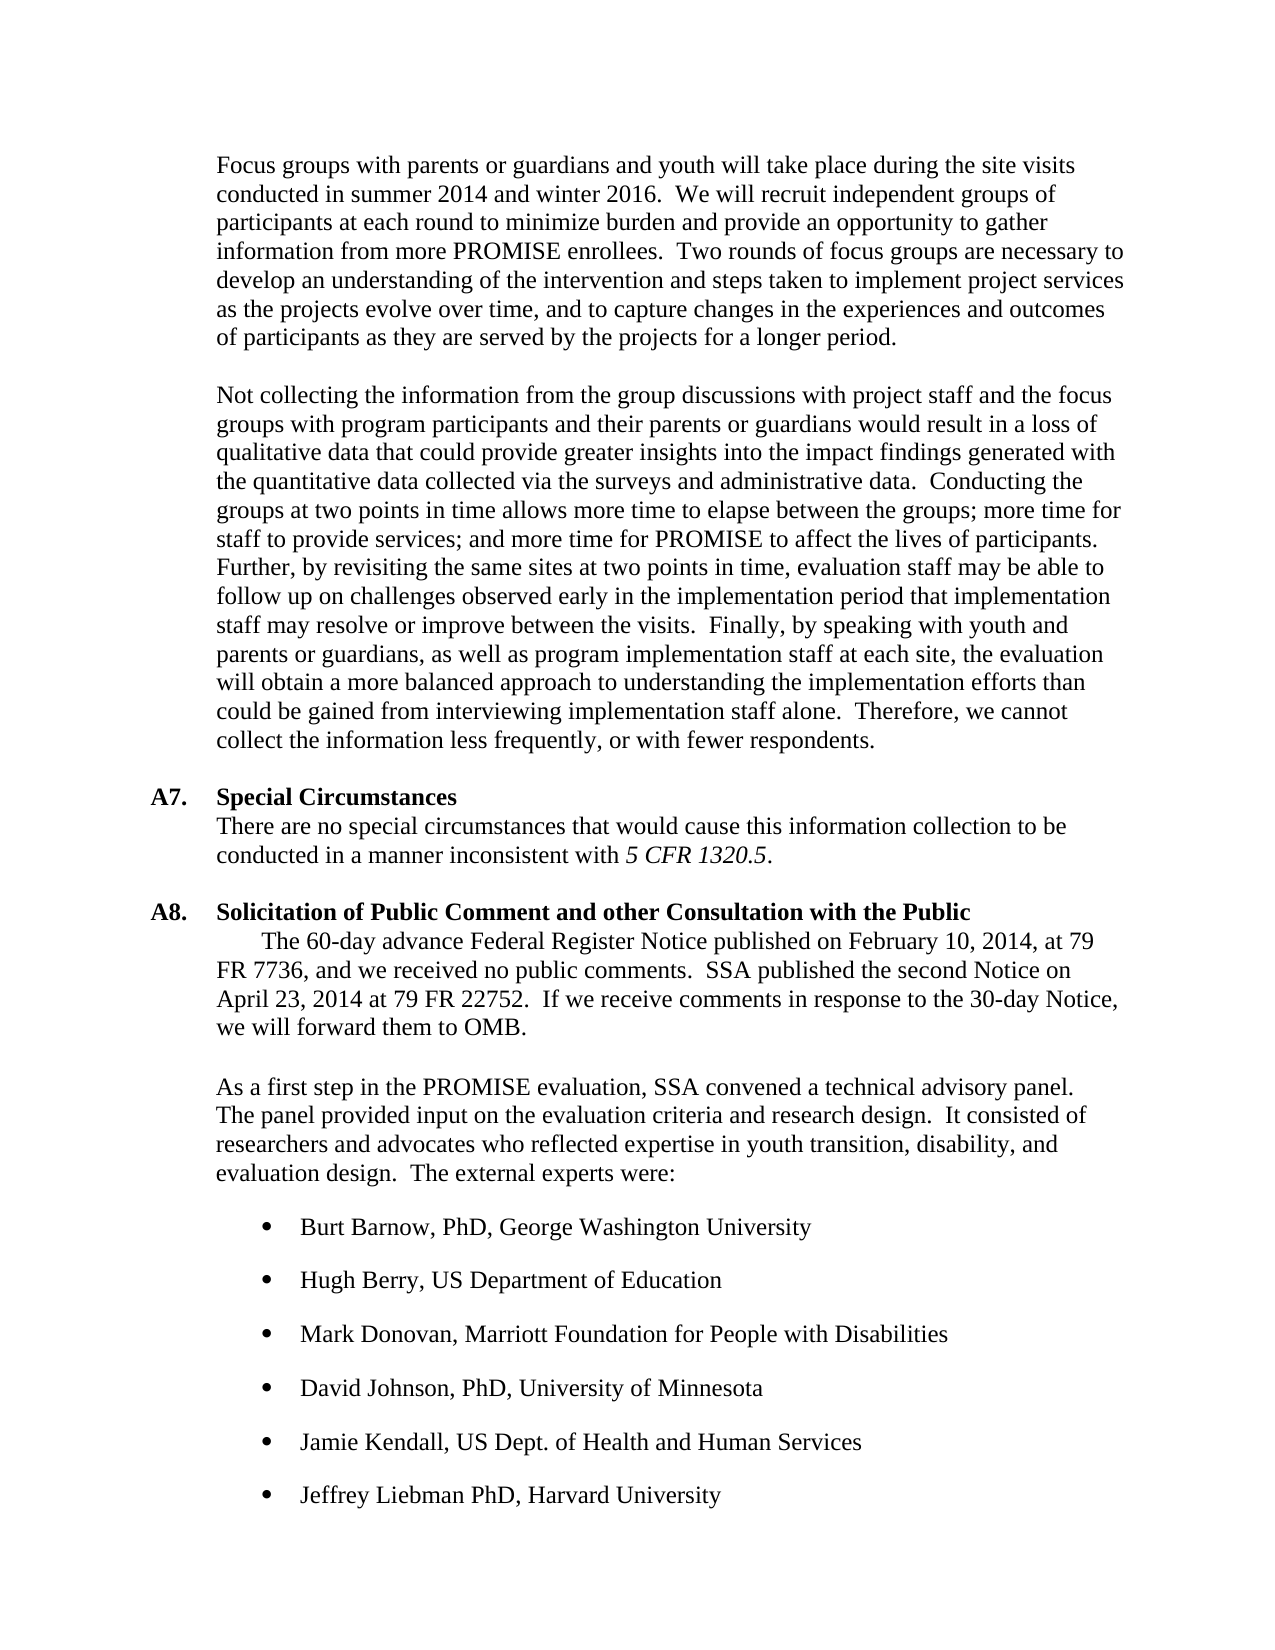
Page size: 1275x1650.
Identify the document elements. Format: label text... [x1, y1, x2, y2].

list David Johnson, PhD, University of Minnesota [262, 1373, 1125, 1402]
text Focus groups with parents or guardians and youth will take place during the site visits conducted in summer 2014 and winter 2016. We will recruit independent groups of participants at each round to minimize burden and provide an opportunity to gather information from more PROMISE enrollees. Two rounds of focus groups are necessary to develop an understanding of the intervention and steps taken to implement project services as the projects evolve over time, and to capture changes in the experiences and outcomes of participants as they are served by the projects for a longer period. [216, 150, 1125, 351]
list Jamie Kendall, US Dept. of Health and Human Services [262, 1427, 1125, 1456]
subtitle A7. Special Circumstances [150, 782, 1125, 811]
text The 60-day advance Federal Register Notice published on February 10, 2014, at 79 FR 7736, and we received no public comments. SSA published the second Notice on April 23, 2014 at 79 FR 22752. If we receive comments in response to the 30-day Notice, we will forward them to OMB. [216, 926, 1125, 1041]
text There are no special circumstances that would cause this information collection to be conducted in a manner inconsistent with 5 CFR 1320.5. [216, 811, 1125, 869]
list Burt Barnow, PhD, George Washington University [262, 1212, 1125, 1241]
text Not collecting the information from the group discussions with project staff and the focus groups with program participants and their parents or guardians would result in a loss of qualitative data that could provide greater insights into the impact findings generated with the quantitative data collected via the surveys and administrative data. Conducting the groups at two points in time allows more time to elapse between the groups; more time for staff to provide services; and more time for PROMISE to affect the lives of participants. Further, by revisiting the same sites at two points in time, evaluation staff may be able to follow up on challenges observed early in the implementation period that implementation staff may resolve or improve between the visits. Finally, by speaking with youth and parents or guardians, as well as program implementation staff at each site, the evaluation will obtain a more balanced approach to understanding the implementation efforts than could be gained from interviewing implementation staff alone. Therefore, we cannot collect the information less frequently, or with fewer respondents. [216, 380, 1125, 754]
list Jeffrey Liebman PhD, Harvard University [262, 1481, 1125, 1509]
subtitle A8. Solicitation of Public Comment and other Consultation with the Public [150, 897, 1125, 926]
list Mark Donovan, Marriott Foundation for People with Disabilities [262, 1319, 1125, 1348]
text As a first step in the PROMISE evaluation, SSA convened a technical advisory panel. The panel provided input on the evaluation criteria and research design. It consisted of researchers and advocates who reflected expertise in youth transition, disability, and evaluation design. The external experts were: [216, 1072, 1125, 1187]
list Hugh Berry, US Department of Education [262, 1266, 1125, 1294]
